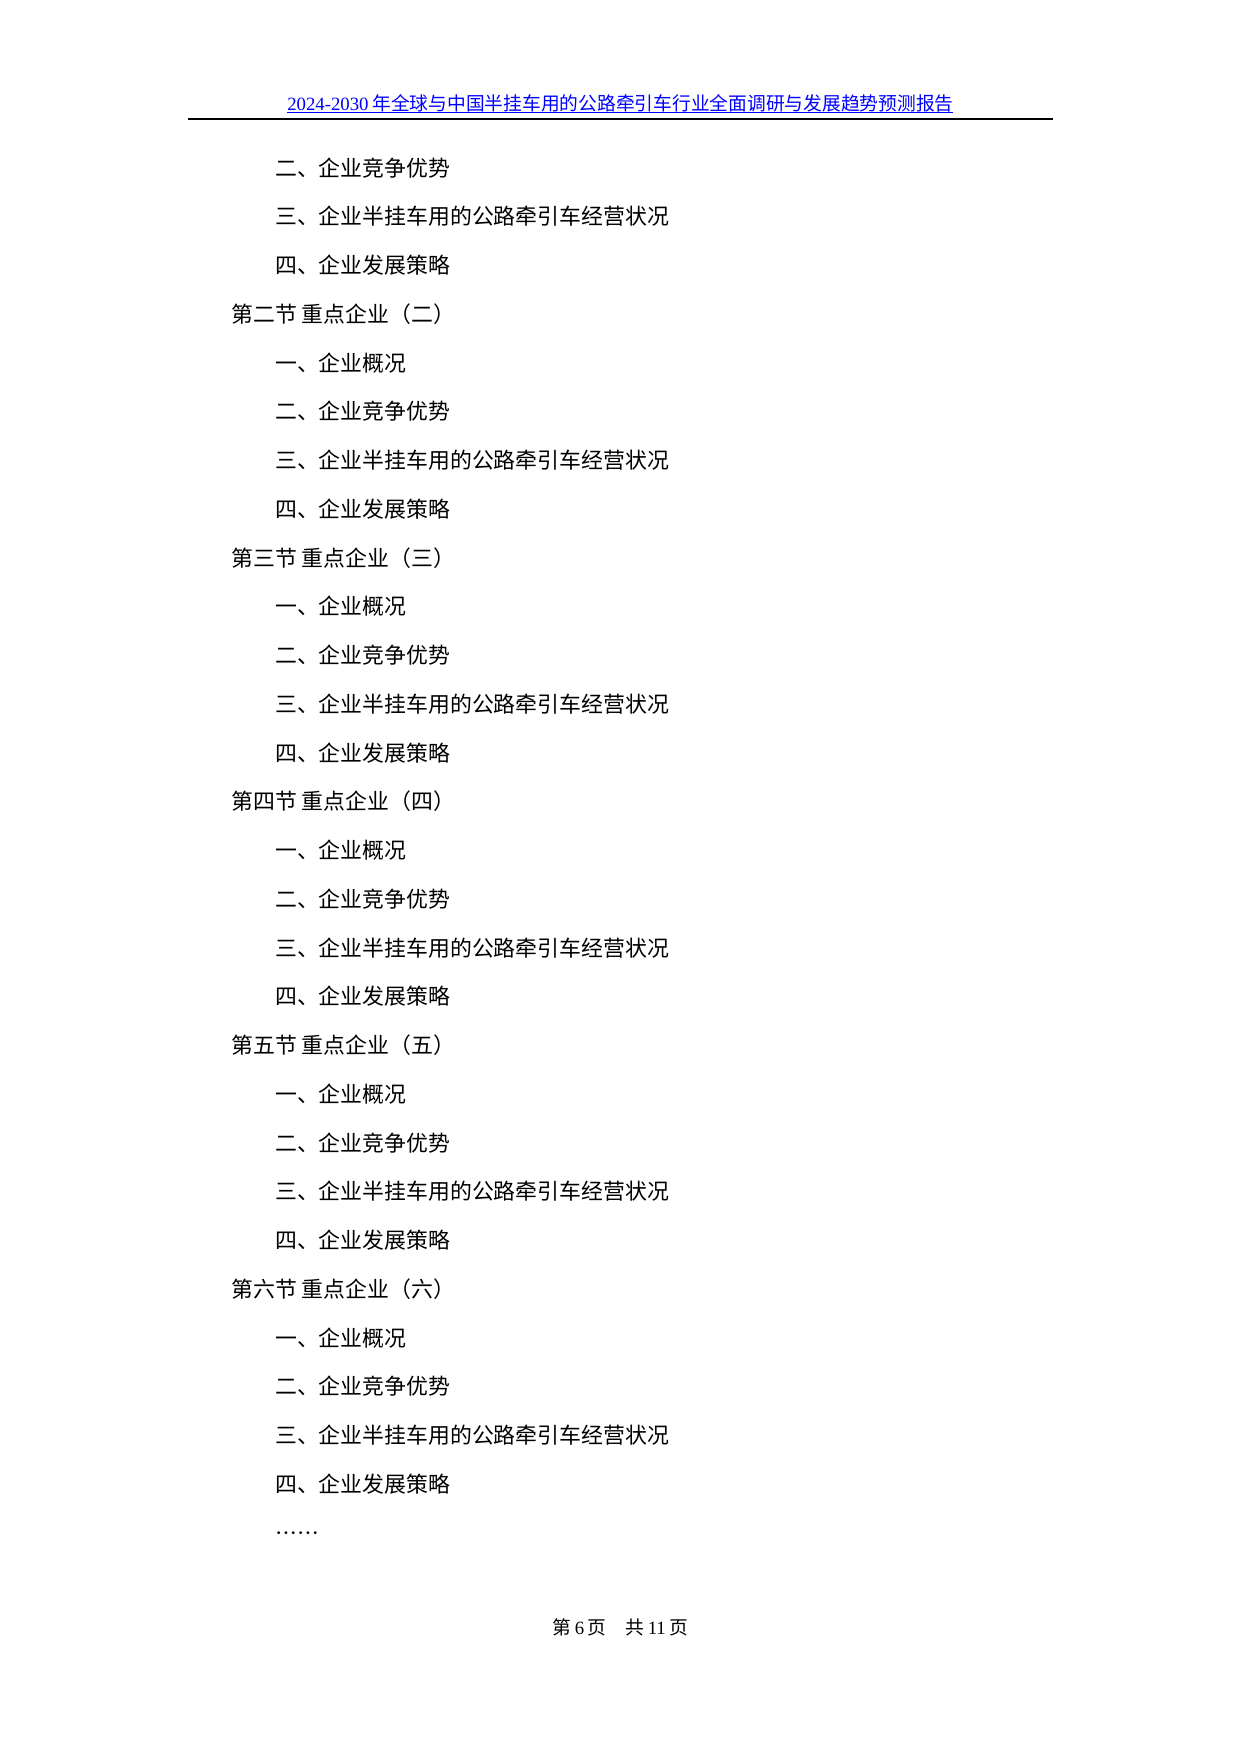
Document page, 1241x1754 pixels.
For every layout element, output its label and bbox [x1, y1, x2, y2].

text [187, 150, 1053, 1548]
